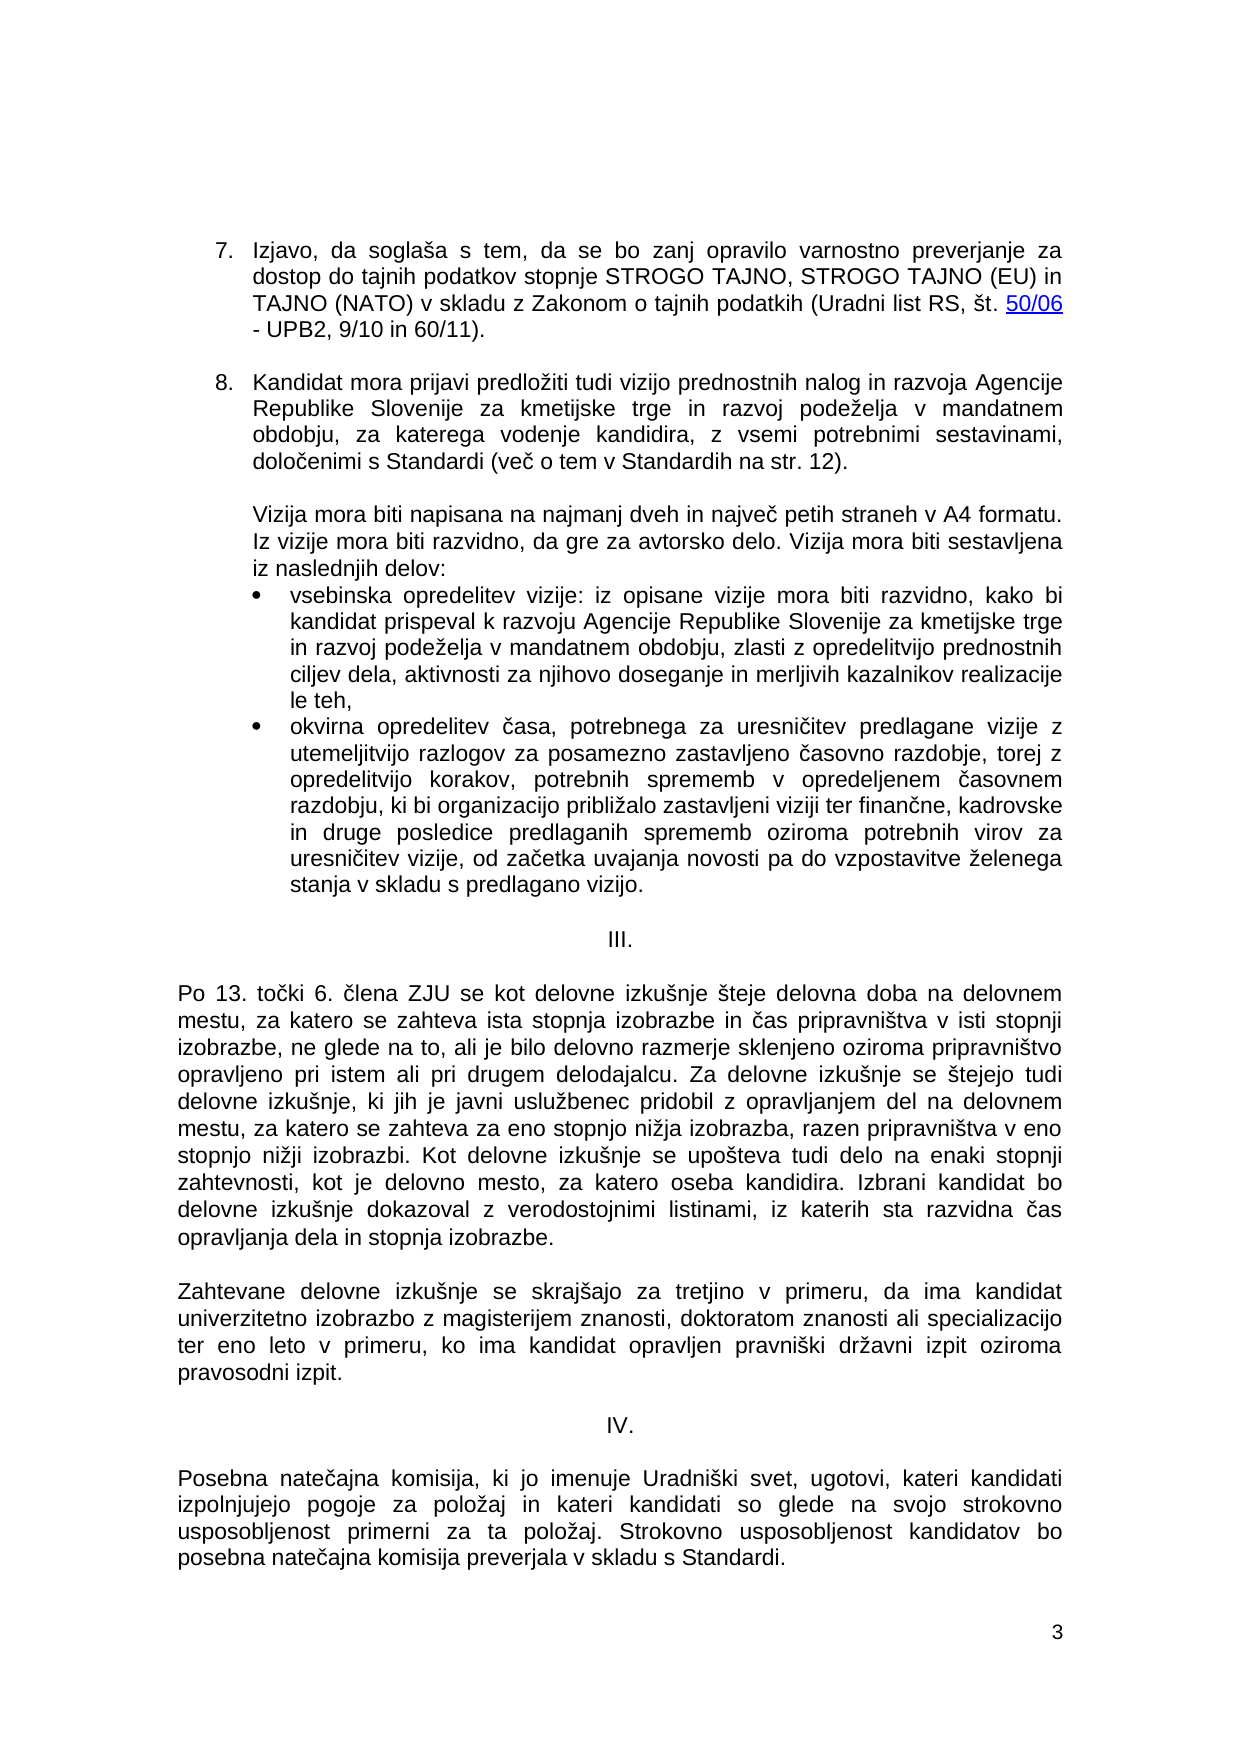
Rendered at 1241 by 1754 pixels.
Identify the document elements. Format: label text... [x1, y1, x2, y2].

text Vizija mora biti napisana na najmanj dveh in največ petih straneh v A4 formatu. Iz vizije mora biti razvidno, da gre za avtorsko delo. Vizija mora biti sestavljena iz naslednjih delov: [252, 500, 1063, 582]
list Izjavo, da soglaša s tem, da se bo zanj opravilo varnostno preverjanje za dostop do tajnih podatkov stopnje STROGO TAJNO, STROGO TAJNO (EU) in TAJNO (NATO) v skladu z Zakonom o tajnih podatkih (Uradni list RS, št. 50/06 - UPB2, 9/10 in 60/11). [215, 237, 1063, 342]
text Zahtevane delovne izkušnje se skrajšajo za tretjino v primeru, da ima kandidat univerzitetno izobrazbo z magisterijem znanosti, doktoratom znanosti ali specializacijo ter eno leto v primeru, ko ima kandidat opravljen pravniški državni izpit oziroma pravosodni izpit. [177, 1277, 1063, 1385]
list okvirna opredelitev časa, potrebnega za uresničitev predlagane vizije z utemeljitvijo razlogov za posamezno zastavljeno časovno razdobje, torej z opredelitvijo korakov, potrebnih sprememb v opredeljenem časovnem razdobju, ki bi organizacijo približalo zastavljeni viziji ter finančne, kadrovske in druge posledice predlaganih sprememb oziroma potrebnih virov za uresničitev vizije, od začetka uvajanja novosti pa do vzpostavitve želenega stanja v skladu s predlagano vizijo. [252, 713, 1063, 898]
text Po 13. točki 6. člena ZJU se kot delovne izkušnje šteje delovna doba na delovnem mestu, za katero se zahteva ista stopnja izobrazbe in čas pripravništva v isti stopnji izobrazbe, ne glede na to, ali je bilo delovno razmerje sklenjeno oziroma pripravništvo opravljeno pri istem ali pri drugem delodajalcu. Za delovne izkušnje se štejejo tudi delovne izkušnje, ki jih je javni uslužbenec pridobil z opravljanjem del na delovnem mestu, za katero se zahteva za eno stopnjo nižja izobrazba, razen pripravništva v eno stopnjo nižji izobrazbi. Kot delovne izkušnje se upošteva tudi delo na enaki stopnji zahtevnosti, kot je delovno mesto, za katero oseba kandidira. Izbrani kandidat bo delovne izkušnje dokazoval z verodostojnimi listinami, iz katerih sta razvidna čas opravljanja dela in stopnja izobrazbe. [177, 979, 1063, 1250]
list IV. [177, 1412, 1063, 1439]
list Posebna natečajna komisija, ki jo imenuje Uradniški svet, ugotovi, kateri kandidati izpolnjujejo pogoje za položaj in kateri kandidati so glede na svojo strokovno usposobljenost primerni za ta položaj. Strokovno usposobljenost kandidatov bo posebna natečajna komisija preverjala v skladu s Standardi. [177, 1465, 1063, 1571]
text III. [177, 925, 1063, 952]
list Kandidat mora prijavi predložiti tudi vizijo prednostnih nalog in razvoja Agencije Republike Slovenije za kmetijske trge in razvoj podeželja v mandatnem obdobju, za katerega vodenje kandidira, z vsemi potrebnimi sestavinami, določenimi s Standardi (več o tem v Standardih na str. 12). [215, 368, 1063, 474]
list vsebinska opredelitev vizije: iz opisane vizije mora biti razvidno, kako bi kandidat prispeval k razvoju Agencije Republike Slovenije za kmetijske trge in razvoj podeželja v mandatnem obdobju, zlasti z opredelitvijo prednostnih ciljev dela, aktivnosti za njihovo doseganje in merljivih kazalnikov realizacije le teh, [252, 582, 1063, 713]
